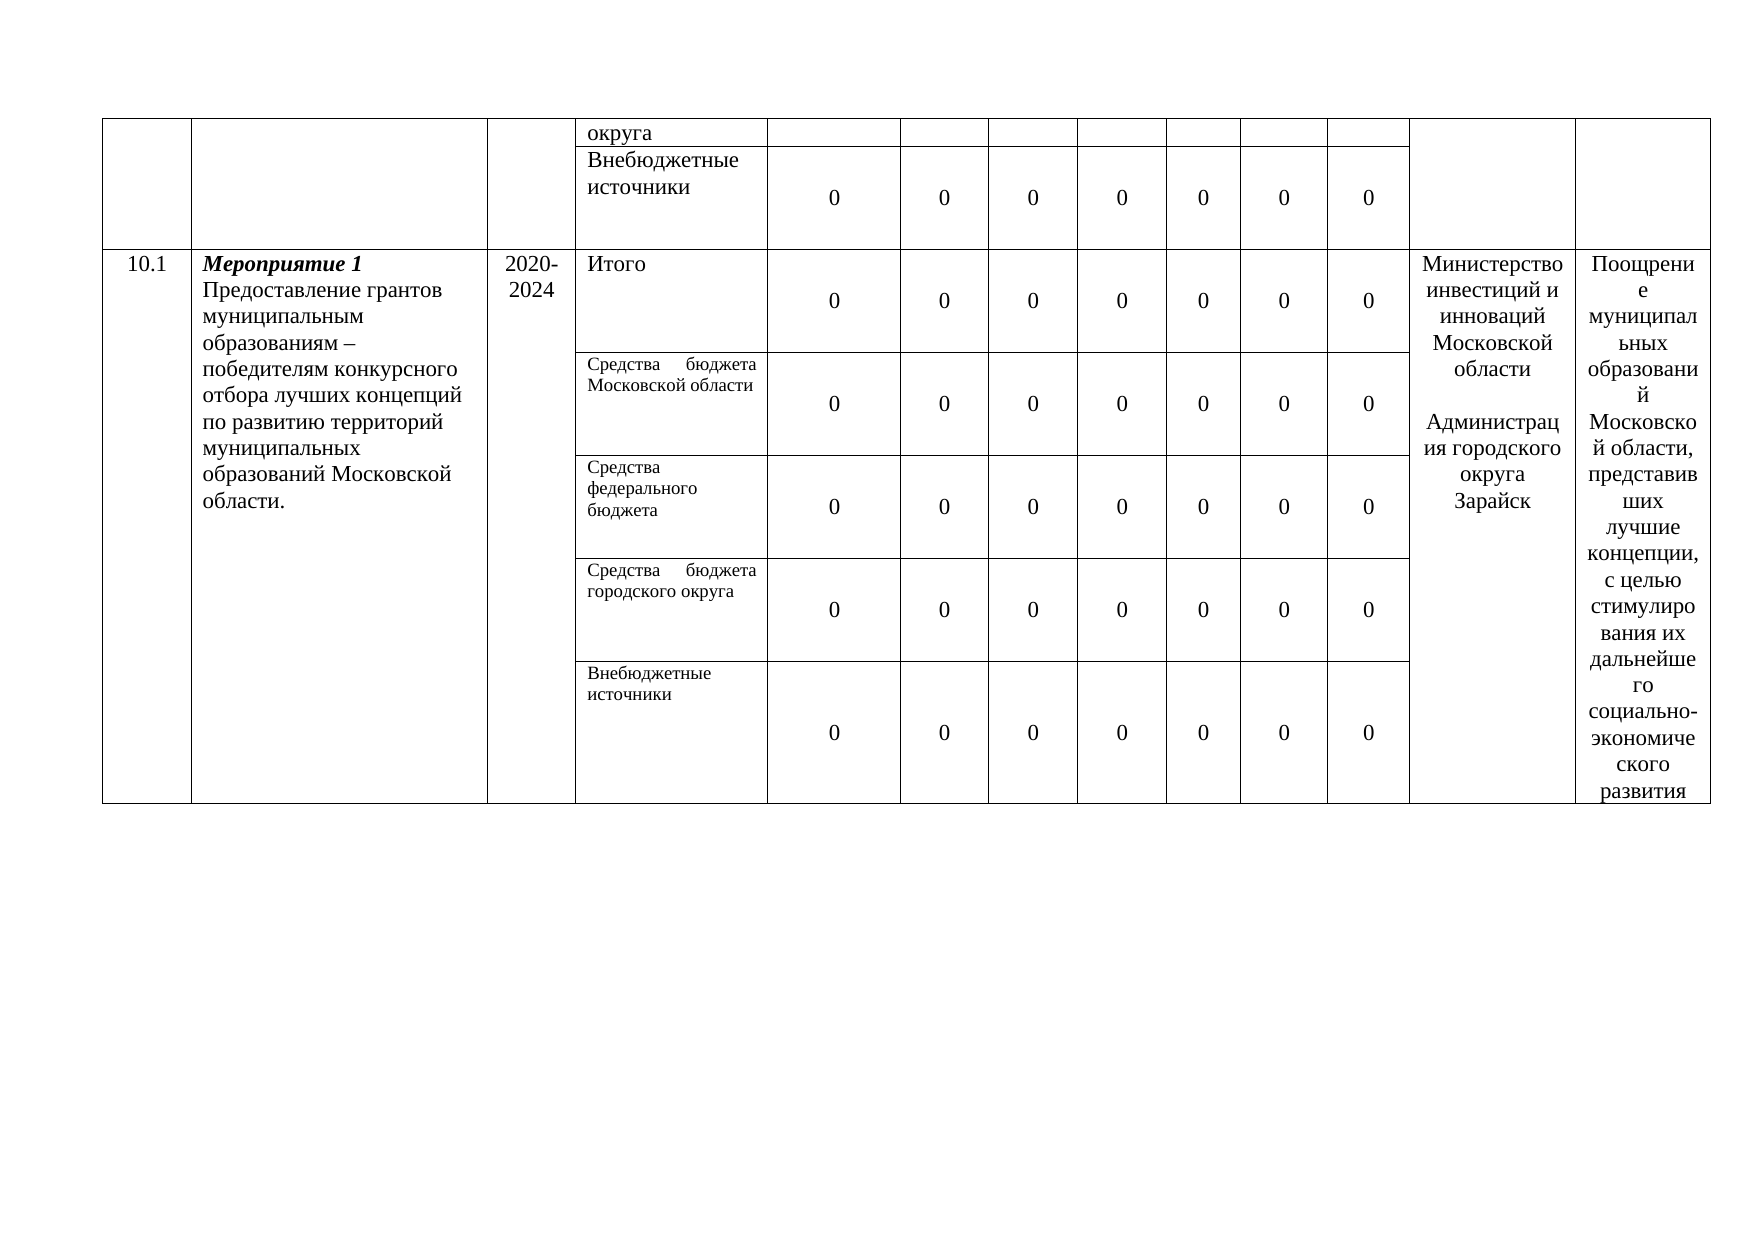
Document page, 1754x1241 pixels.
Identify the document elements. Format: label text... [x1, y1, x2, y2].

table_cell 0 [989, 662, 1077, 803]
table_cell Министерство инвестиций и инноваций Московской области Администрация городского округа Зарайск [1410, 250, 1575, 803]
table_cell 0 [768, 662, 900, 803]
table_cell 0 [768, 147, 900, 248]
table_cell 0 [1167, 119, 1240, 146]
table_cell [576, 119, 767, 146]
table_cell 0 [1078, 662, 1166, 803]
table_cell 0 [1241, 147, 1327, 248]
table_cell 0 [1241, 119, 1327, 146]
table_cell 0 [1328, 559, 1409, 661]
table_cell 0 [989, 147, 1077, 248]
table_cell 2020-2024 [488, 250, 575, 803]
table_cell 0 [1167, 559, 1240, 661]
table_cell 0 [901, 119, 988, 146]
table_cell 0 [1078, 353, 1166, 454]
table_cell 0 [989, 353, 1077, 454]
table_cell 0 [1078, 559, 1166, 661]
table_cell 0 [989, 559, 1077, 661]
table_cell 0 [989, 119, 1077, 146]
table_cell Итого [576, 250, 767, 352]
table_cell Поощрение муниципальных образований Московской области, представивших лучшие концепции, с целью стимулирования их дальнейшего социально-экономического развития [1576, 250, 1710, 803]
table_cell 0 [1241, 456, 1327, 558]
table_cell 0 [1328, 662, 1409, 803]
table_cell 10.1 [103, 250, 191, 803]
table_cell 0 [989, 250, 1077, 352]
table_cell 0 [1328, 147, 1409, 248]
table_cell 0 [1241, 353, 1327, 454]
table_cell 0 [989, 456, 1077, 558]
table_cell 0 [1241, 662, 1327, 803]
table_cell 0 [1078, 250, 1166, 352]
table_cell 0 [1078, 147, 1166, 248]
table_cell 0 [1328, 456, 1409, 558]
table_cell 0 [1328, 250, 1409, 352]
table_cell 0 [901, 456, 988, 558]
table_cell 0 [1167, 353, 1240, 454]
table_cell Мероприятие 1 Предоставление грантов муниципальным образованиям – победителям конкурсного отбора лучших концепций по развитию территорий муниципальных образований Московской области. [192, 250, 487, 803]
table_cell 0 [1167, 456, 1240, 558]
table_cell 0 [901, 559, 988, 661]
table_cell 0 [1167, 250, 1240, 352]
table_cell 0 [1167, 147, 1240, 248]
table_cell 0 [768, 250, 900, 352]
table_cell 0 [768, 559, 900, 661]
table_cell 0 [1241, 250, 1327, 352]
table_cell 0 [1241, 559, 1327, 661]
table_cell 0 [1078, 456, 1166, 558]
table_cell Внебюджетные источники [576, 662, 767, 803]
table_cell Средства бюджета Московской области [576, 353, 767, 454]
table_cell 0 [901, 147, 988, 248]
table_cell 0 [901, 662, 988, 803]
table_cell 0 [1078, 119, 1166, 146]
table_cell 0 [768, 456, 900, 558]
table_cell 0 [901, 250, 988, 352]
table_cell 0 [1328, 119, 1409, 146]
table_cell 0 [1328, 353, 1409, 454]
table_cell 0 [1167, 662, 1240, 803]
table_cell 0 [901, 353, 988, 454]
table_cell 0 [768, 119, 900, 146]
table_cell Средства бюджета городского округа [576, 559, 767, 661]
table_cell 0 [768, 353, 900, 454]
table_cell Внебюджетные источники [576, 147, 767, 248]
table_cell Средства федерального бюджета [576, 456, 767, 558]
